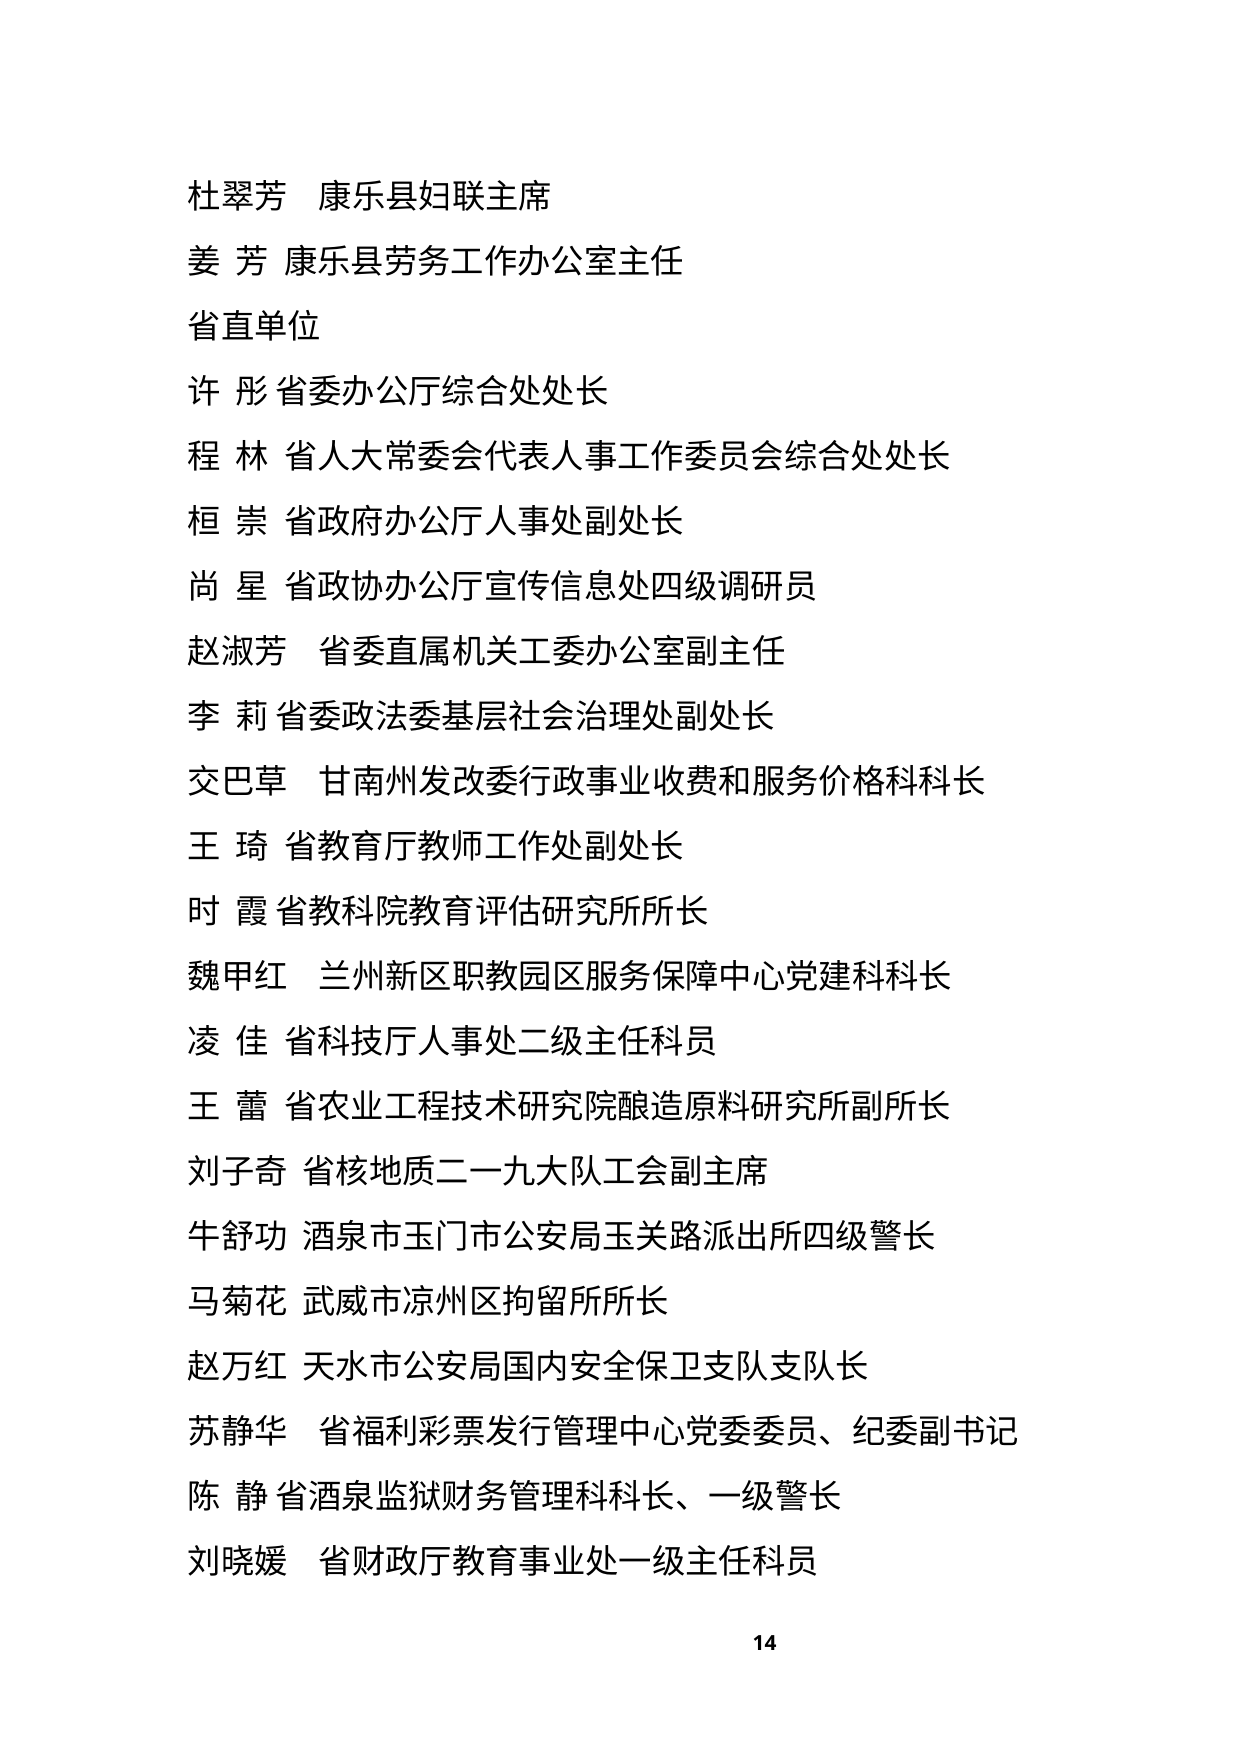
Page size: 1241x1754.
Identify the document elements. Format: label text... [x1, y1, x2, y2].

text 时 霞 省教科院教育评估研究所所长 [187, 877, 1053, 942]
text 牛舒功 酒泉市玉门市公安局玉关路派出所四级警长 [187, 1202, 1053, 1267]
text 王 琦 省教育厅教师工作处副处长 [187, 812, 1053, 877]
text 刘子奇 省核地质二一九大队工会副主席 [187, 1137, 1053, 1202]
text 省直单位 [187, 292, 1053, 357]
text 李 莉 省委政法委基层社会治理处副处长 [187, 682, 1053, 747]
text 陈 静 省酒泉监狱财务管理科科长、一级警长 [187, 1462, 1053, 1527]
text 马菊花 武威市凉州区拘留所所长 [187, 1267, 1053, 1332]
text 苏静华 省福利彩票发行管理中心党委委员、纪委副书记 [187, 1397, 1053, 1462]
text 杜翠芳 康乐县妇联主席 [187, 162, 1053, 227]
text 桓 崇 省政府办公厅人事处副处长 [187, 487, 1053, 552]
text 尚 星 省政协办公厅宣传信息处四级调研员 [187, 552, 1053, 617]
text 姜 芳 康乐县劳务工作办公室主任 [187, 227, 1053, 292]
text 程 林 省人大常委会代表人事工作委员会综合处处长 [187, 422, 1053, 487]
text 凌 佳 省科技厅人事处二级主任科员 [187, 1007, 1053, 1072]
text 赵万红 天水市公安局国内安全保卫支队支队长 [187, 1332, 1053, 1397]
text 许 彤 省委办公厅综合处处长 [187, 357, 1053, 422]
text 魏甲红 兰州新区职教园区服务保障中心党建科科长 [187, 942, 1053, 1007]
text 赵淑芳 省委直属机关工委办公室副主任 [187, 617, 1053, 682]
text 王 蕾 省农业工程技术研究院酿造原料研究所副所长 [187, 1072, 1053, 1137]
text 刘晓媛 省财政厅教育事业处一级主任科员 [187, 1527, 1053, 1592]
text 交巴草 甘南州发改委行政事业收费和服务价格科科长 [187, 747, 1053, 812]
